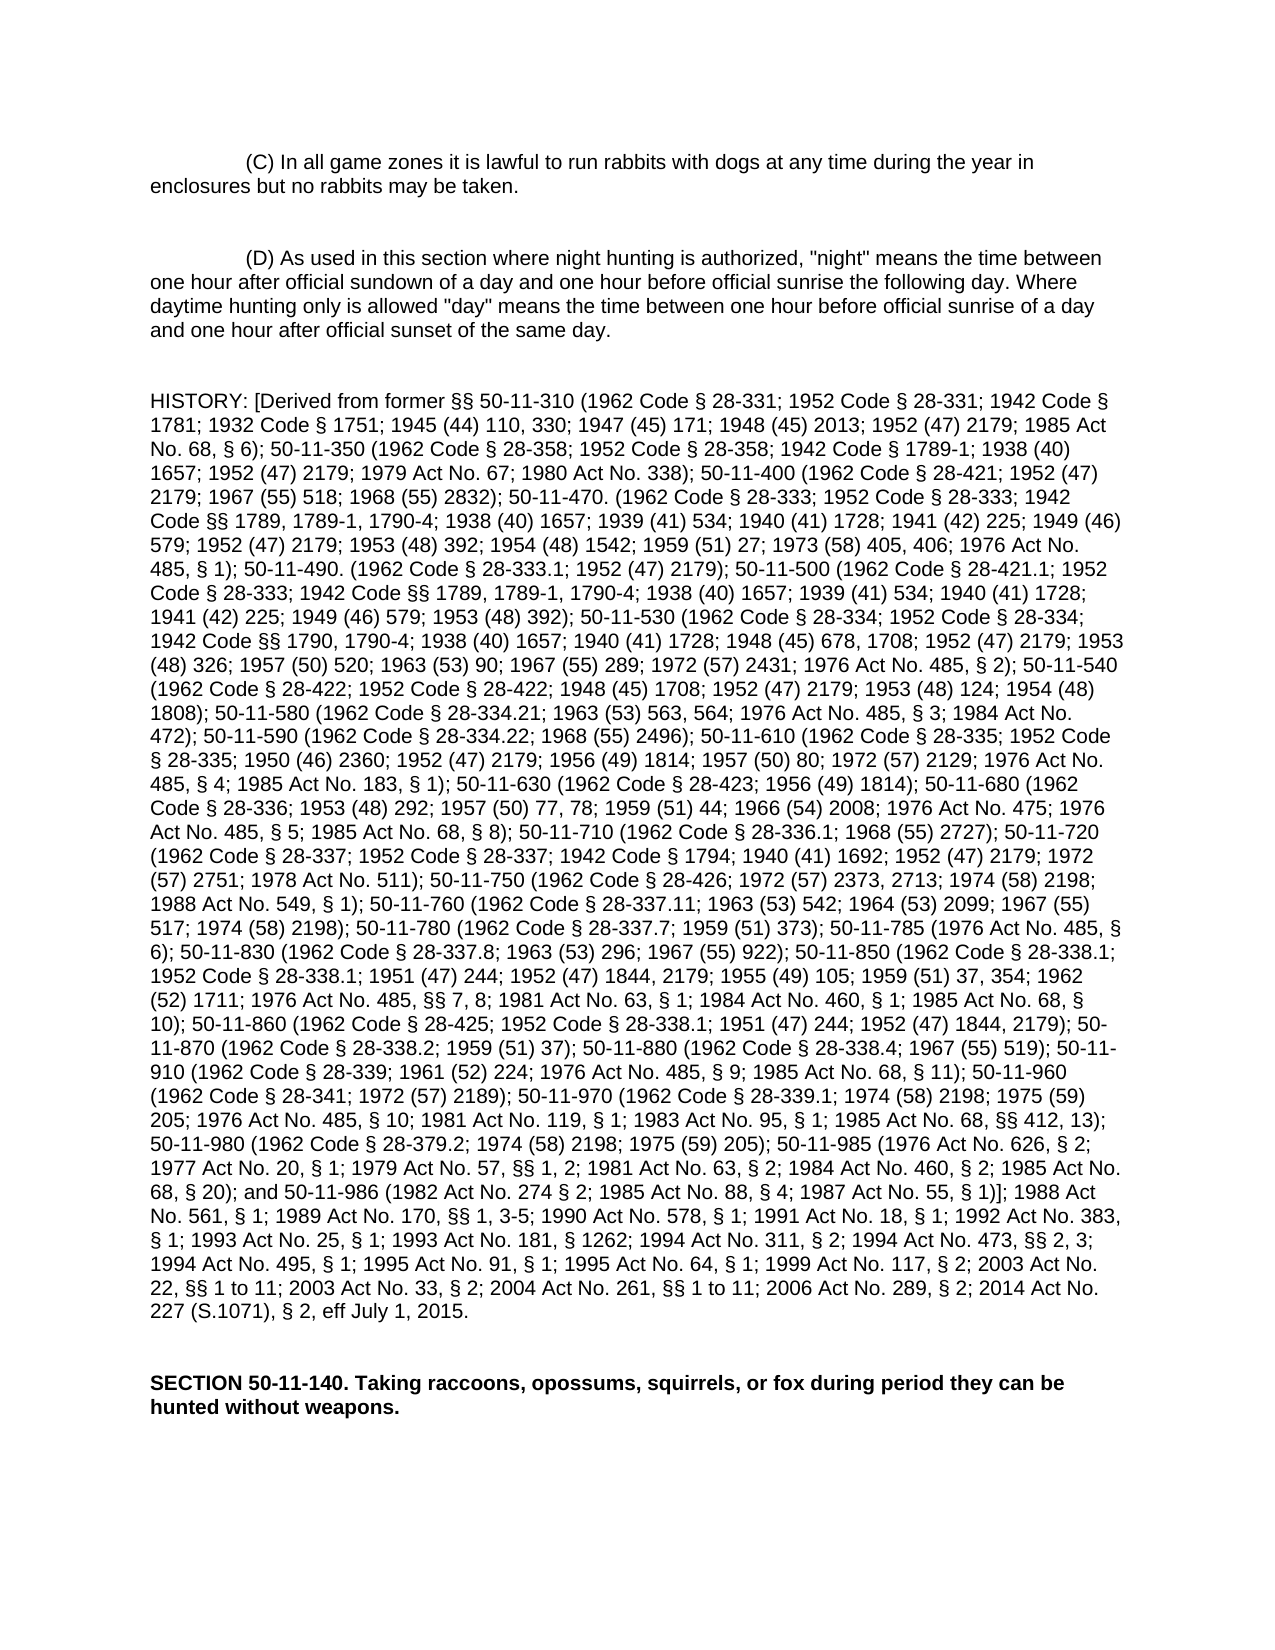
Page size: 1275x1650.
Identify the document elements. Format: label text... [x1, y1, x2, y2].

text (D) As used in this section where night hunting is authorized, "night" means the time between one hour after official sundown of a day and one hour before official sunrise the following day. Where daytime hunting only is allowed "day" means the time between one hour before official sunrise of a day and one hour after official sunset of the same day. [150, 246, 1125, 365]
text (C) In all game zones it is lawful to run rabbits with dogs at any time during the year in enclosures but no rabbits may be taken. [150, 150, 1125, 222]
text HISTORY: [Derived from former §§ 50-11-310 (1962 Code § 28-331; 1952 Code § 28-331; 1942 Code § 1781; 1932 Code § 1751; 1945 (44) 110, 330; 1947 (45) 171; 1948 (45) 2013; 1952 (47) 2179; 1985 Act No. 68, § 6); 50-11-350 (1962 Code § 28-358; 1952 Code § 28-358; 1942 Code § 1789-1; 1938 (40) 1657; 1952 (47) 2179; 1979 Act No. 67; 1980 Act No. 338); 50-11-400 (1962 Code § 28-421; 1952 (47) 2179; 1967 (55) 518; 1968 (55) 2832); 50-11-470. (1962 Code § 28-333; 1952 Code § 28-333; 1942 Code §§ 1789, 1789-1, 1790-4; 1938 (40) 1657; 1939 (41) 534; 1940 (41) 1728; 1941 (42) 225; 1949 (46) 579; 1952 (47) 2179; 1953 (48) 392; 1954 (48) 1542; 1959 (51) 27; 1973 (58) 405, 406; 1976 Act No. 485, § 1); 50-11-490. (1962 Code § 28-333.1; 1952 (47) 2179); 50-11-500 (1962 Code § 28-421.1; 1952 Code § 28-333; 1942 Code §§ 1789, 1789-1, 1790-4; 1938 (40) 1657; 1939 (41) 534; 1940 (41) 1728; 1941 (42) 225; 1949 (46) 579; 1953 (48) 392); 50-11-530 (1962 Code § 28-334; 1952 Code § 28-334; 1942 Code §§ 1790, 1790-4; 1938 (40) 1657; 1940 (41) 1728; 1948 (45) 678, 1708; 1952 (47) 2179; 1953 (48) 326; 1957 (50) 520; 1963 (53) 90; 1967 (55) 289; 1972 (57) 2431; 1976 Act No. 485, § 2); 50-11-540 (1962 Code § 28-422; 1952 Code § 28-422; 1948 (45) 1708; 1952 (47) 2179; 1953 (48) 124; 1954 (48) 1808); 50-11-580 (1962 Code § 28-334.21; 1963 (53) 563, 564; 1976 Act No. 485, § 3; 1984 Act No. 472); 50-11-590 (1962 Code § 28-334.22; 1968 (55) 2496); 50-11-610 (1962 Code § 28-335; 1952 Code § 28-335; 1950 (46) 2360; 1952 (47) 2179; 1956 (49) 1814; 1957 (50) 80; 1972 (57) 2129; 1976 Act No. 485, § 4; 1985 Act No. 183, § 1); 50-11-630 (1962 Code § 28-423; 1956 (49) 1814); 50-11-680 (1962 Code § 28-336; 1953 (48) 292; 1957 (50) 77, 78; 1959 (51) 44; 1966 (54) 2008; 1976 Act No. 475; 1976 Act No. 485, § 5; 1985 Act No. 68, § 8); 50-11-710 (1962 Code § 28-336.1; 1968 (55) 2727); 50-11-720 (1962 Code § 28-337; 1952 Code § 28-337; 1942 Code § 1794; 1940 (41) 1692; 1952 (47) 2179; 1972 (57) 2751; 1978 Act No. 511); 50-11-750 (1962 Code § 28-426; 1972 (57) 2373, 2713; 1974 (58) 2198; 1988 Act No. 549, § 1); 50-11-760 (1962 Code § 28-337.11; 1963 (53) 542; 1964 (53) 2099; 1967 (55) 517; 1974 (58) 2198); 50-11-780 (1962 Code § 28-337.7; 1959 (51) 373); 50-11-785 (1976 Act No. 485, § 6); 50-11-830 (1962 Code § 28-337.8; 1963 (53) 296; 1967 (55) 922); 50-11-850 (1962 Code § 28-338.1; 1952 Code § 28-338.1; 1951 (47) 244; 1952 (47) 1844, 2179; 1955 (49) 105; 1959 (51) 37, 354; 1962 (52) 1711; 1976 Act No. 485, §§ 7, 8; 1981 Act No. 63, § 1; 1984 Act No. 460, § 1; 1985 Act No. 68, § 10); 50-11-860 (1962 Code § 28-425; 1952 Code § 28-338.1; 1951 (47) 244; 1952 (47) 1844, 2179); 50-11-870 (1962 Code § 28-338.2; 1959 (51) 37); 50-11-880 (1962 Code § 28-338.4; 1967 (55) 519); 50-11-910 (1962 Code § 28-339; 1961 (52) 224; 1976 Act No. 485, § 9; 1985 Act No. 68, § 11); 50-11-960 (1962 Code § 28-341; 1972 (57) 2189); 50-11-970 (1962 Code § 28-339.1; 1974 (58) 2198; 1975 (59) 205; 1976 Act No. 485, § 10; 1981 Act No. 119, § 1; 1983 Act No. 95, § 1; 1985 Act No. 68, §§ 412, 13); 50-11-980 (1962 Code § 28-379.2; 1974 (58) 2198; 1975 (59) 205); 50-11-985 (1976 Act No. 626, § 2; 1977 Act No. 20, § 1; 1979 Act No. 57, §§ 1, 2; 1981 Act No. 63, § 2; 1984 Act No. 460, § 2; 1985 Act No. 68, § 20); and 50-11-986 (1982 Act No. 274 § 2; 1985 Act No. 88, § 4; 1987 Act No. 55, § 1)]; 1988 Act No. 561, § 1; 1989 Act No. 170, §§ 1, 3-5; 1990 Act No. 578, § 1; 1991 Act No. 18, § 1; 1992 Act No. 383, § 1; 1993 Act No. 25, § 1; 1993 Act No. 181, § 1262; 1994 Act No. 311, § 2; 1994 Act No. 473, §§ 2, 3; 1994 Act No. 495, § 1; 1995 Act No. 91, § 1; 1995 Act No. 64, § 1; 1999 Act No. 117, § 2; 2003 Act No. 22, §§ 1 to 11; 2003 Act No. 33, § 2; 2004 Act No. 261, §§ 1 to 11; 2006 Act No. 289, § 2; 2014 Act No. 227 (S.1071), § 2, eff July 1, 2015. [150, 389, 1125, 1347]
text SECTION 50-11-140. Taking raccoons, opossums, squirrels, or fox during period they can be hunted without weapons. [150, 1371, 1125, 1442]
